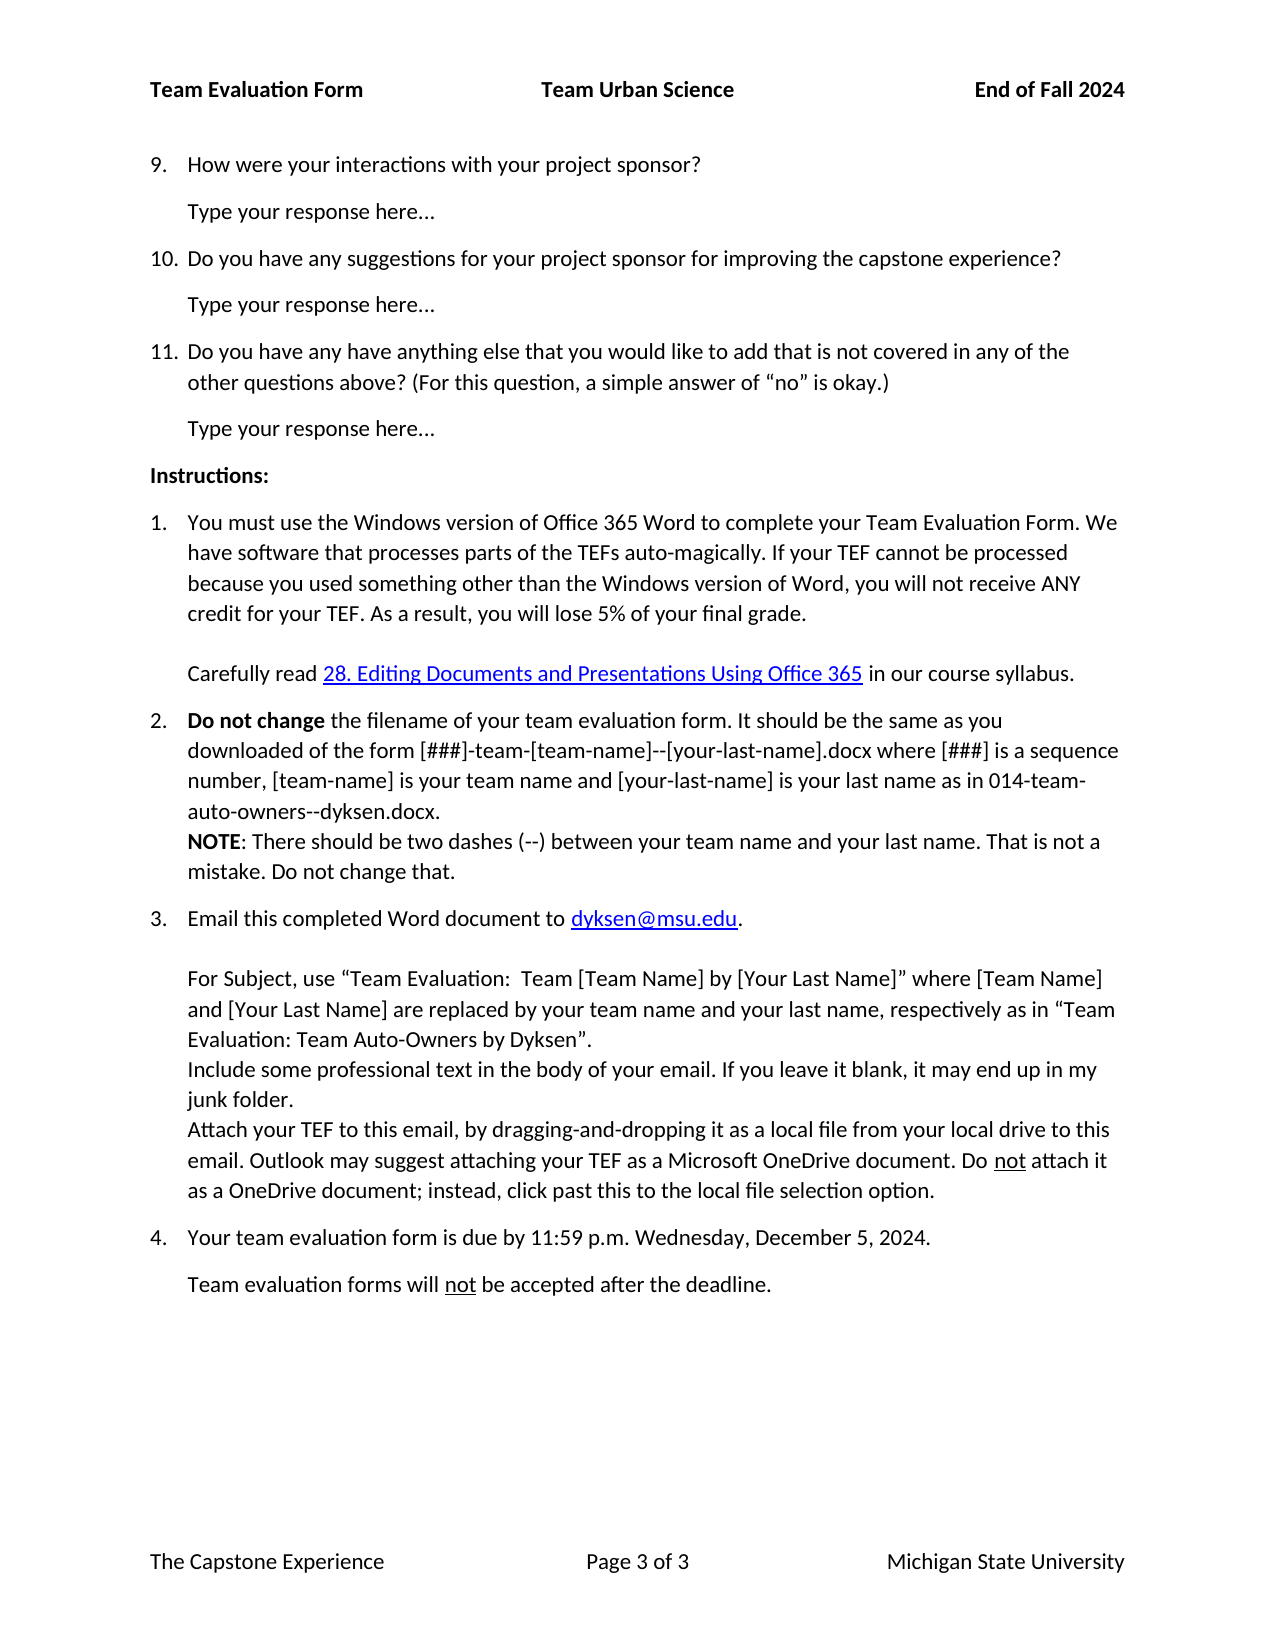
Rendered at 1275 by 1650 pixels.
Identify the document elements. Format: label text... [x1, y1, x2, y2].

list Email this completed Word document to dyksen@msu.edu. For Subject, use “Team Evaluation: Team [Team Name] by [Your Last Name]” where [Team Name] and [Your Last Name] are replaced by your team name and your last name, respectively as in “Team Evaluation: Team Auto-Owners by Dyksen”. Include some professional text in the body of your email. If you leave it blank, it may end up in my junk folder. Attach your TEF to this email, by dragging-and-dropping it as a local file from your local drive to this email. Outlook may suggest attaching your TEF as a Microsoft OneDrive document. Do not attach it as a OneDrive document; instead, click past this to the local file selection option. [150, 904, 1125, 1204]
subtitle Instructions: [150, 461, 1125, 489]
text Type your response here... [187, 197, 1125, 225]
text Type your response here... [187, 291, 1125, 319]
list Your team evaluation form is due by 11:59 p.m. Wednesday, December 5, 2024. [150, 1223, 1125, 1251]
list You must use the Windows version of Office 365 Word to complete your Team Evaluation Form. We have software that processes parts of the TEFs auto-magically. If your TEF cannot be processed because you used something other than the Windows version of Word, you will not receive ANY credit for your TEF. As a result, you will lose 5% of your final grade. Carefully read 28. Editing Documents and Presentations Using Office 365 in our course syllabus. [150, 508, 1125, 687]
text How were your interactions with your project sponsor? [150, 150, 1125, 178]
text Do you have any have anything else that you would like to add that is not covered in any of the other questions above? (For this question, a simple answer of “no” is okay.) [150, 337, 1125, 396]
text Do you have any suggestions for your project sponsor for improving the capstone experience? [150, 244, 1125, 272]
list Do not change the filename of your team evaluation form. It should be the same as you downloaded of the form [###]-team-[team-name]--[your-last-name].docx where [###] is a sequence number, [team-name] is your team name and [your-last-name] is your last name as in 014-team- auto-owners--dyksen.docx. NOTE: There should be two dashes (--) between your team name and your last name. That is not a mistake. Do not change that. [150, 706, 1125, 885]
list Team evaluation forms will not be accepted after the deadline. [187, 1270, 1125, 1298]
text Type your response here... [187, 414, 1125, 443]
